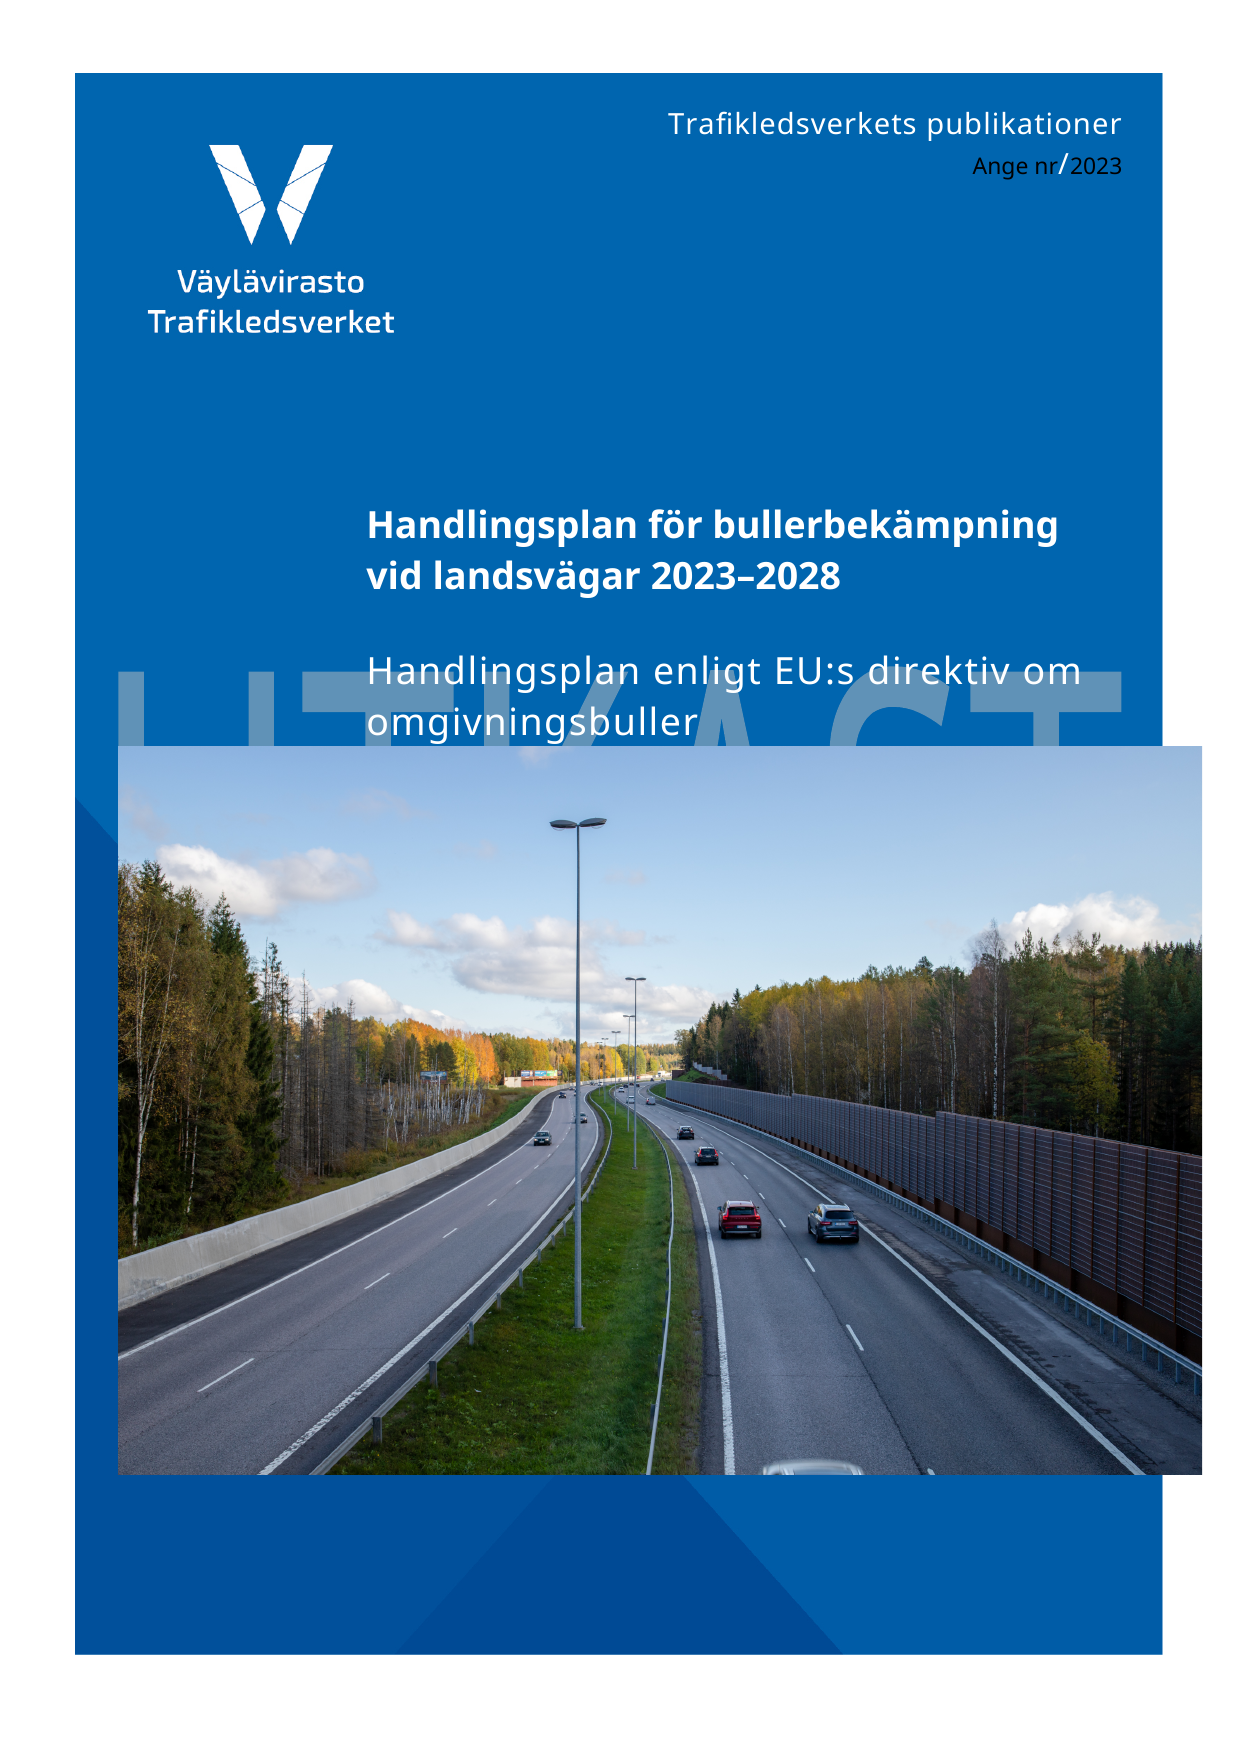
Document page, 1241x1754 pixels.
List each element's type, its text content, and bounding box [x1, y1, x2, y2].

subtitle Handlingsplan enligt EU:s direktiv om omgivningsbuller [366, 644, 1122, 746]
picture [0, 0, 1237, 1728]
text Handlingsplan för bullerbekämpning vid landsvägar 2023–2028 [366, 498, 1122, 600]
text Trafikledsverkets publikationer [118, 103, 1122, 143]
text / [118, 143, 1122, 183]
